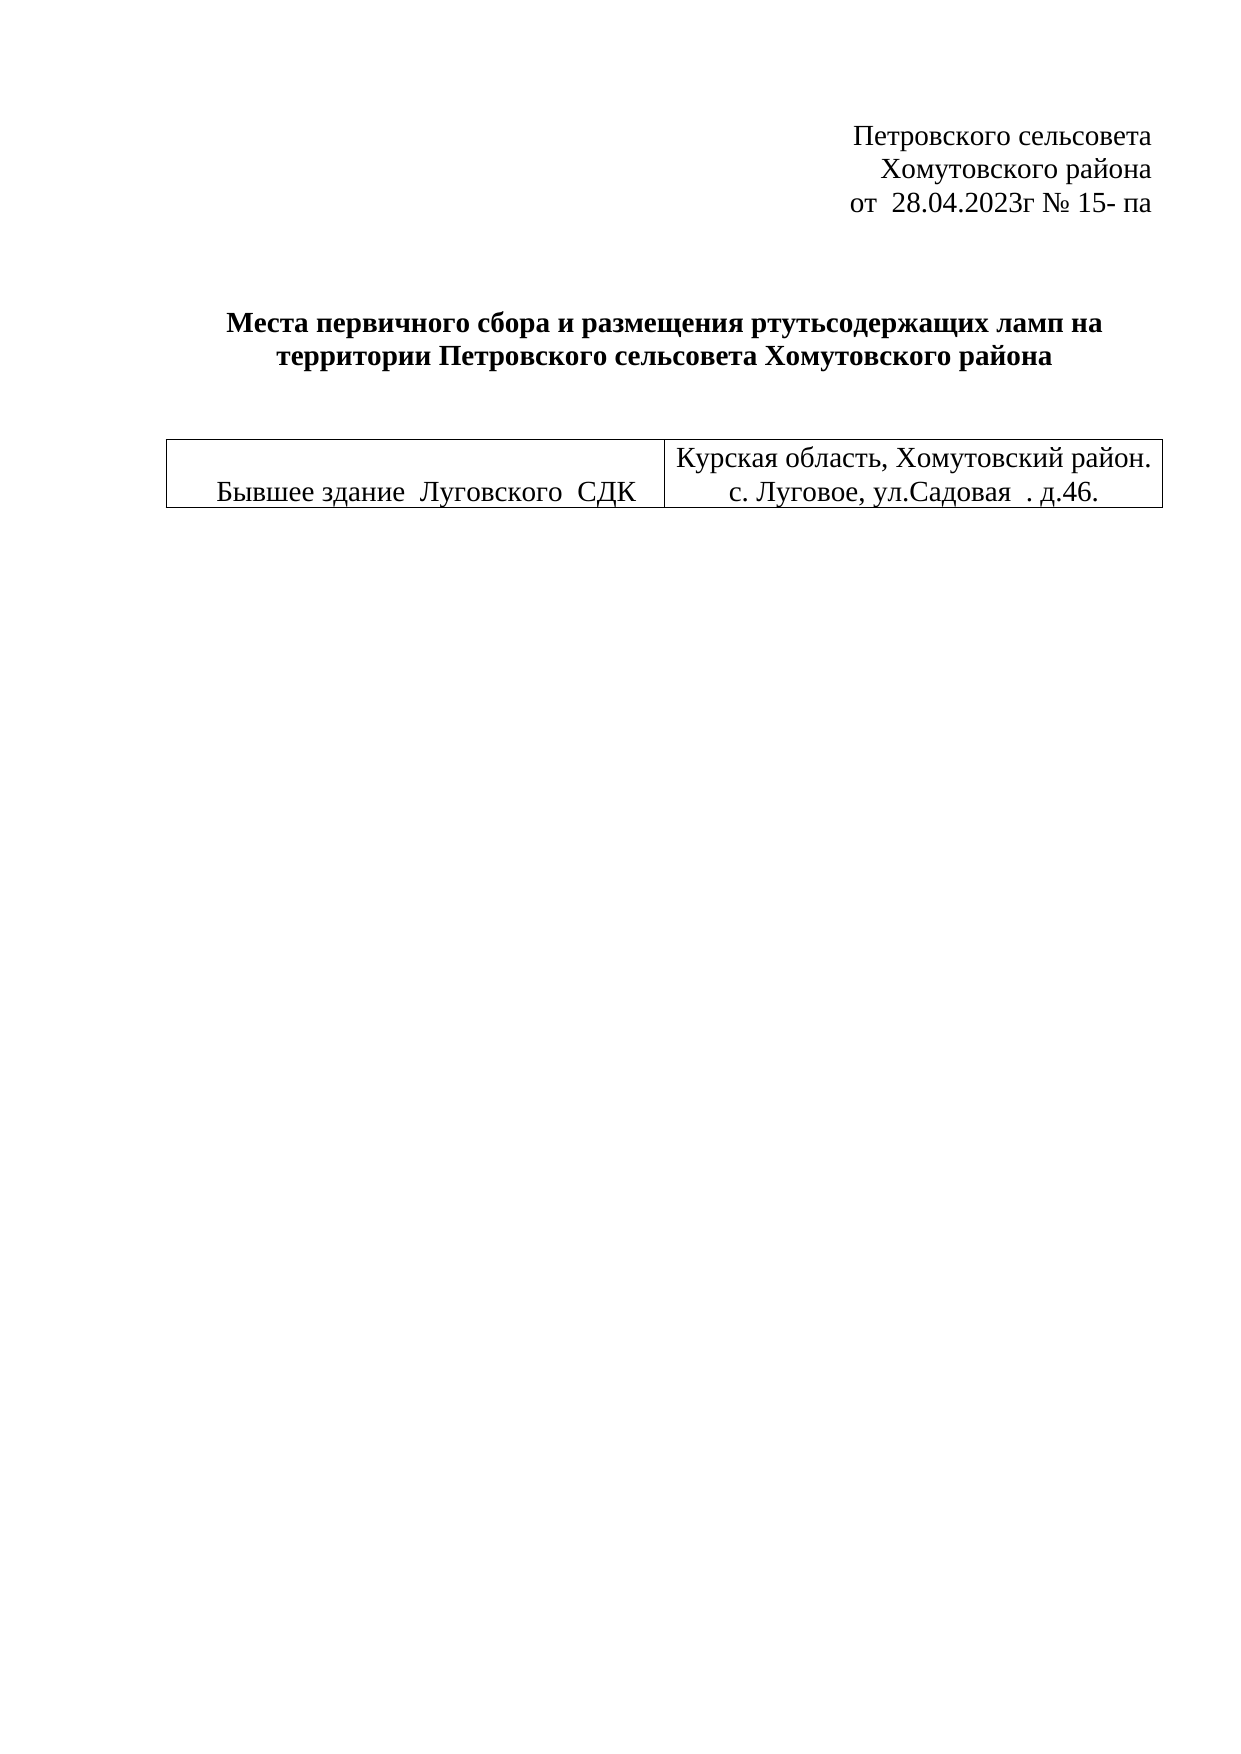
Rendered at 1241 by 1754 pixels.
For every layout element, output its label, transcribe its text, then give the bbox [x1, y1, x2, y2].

text Петровского сельсовета [177, 118, 1152, 152]
text от 28.04.2023г № 15- па [177, 185, 1152, 219]
table_header Бывшее здание Луговского СДК [167, 440, 664, 507]
text Места первичного сбора и размещения ртутьсодержащих ламп на территории Петровского сельсовета Хомутовского района [177, 305, 1152, 372]
table_header Курская область, Хомутовский район. с. Луговое, ул.Садовая . д.46. [665, 440, 1162, 507]
text Хомутовского района [177, 152, 1152, 185]
